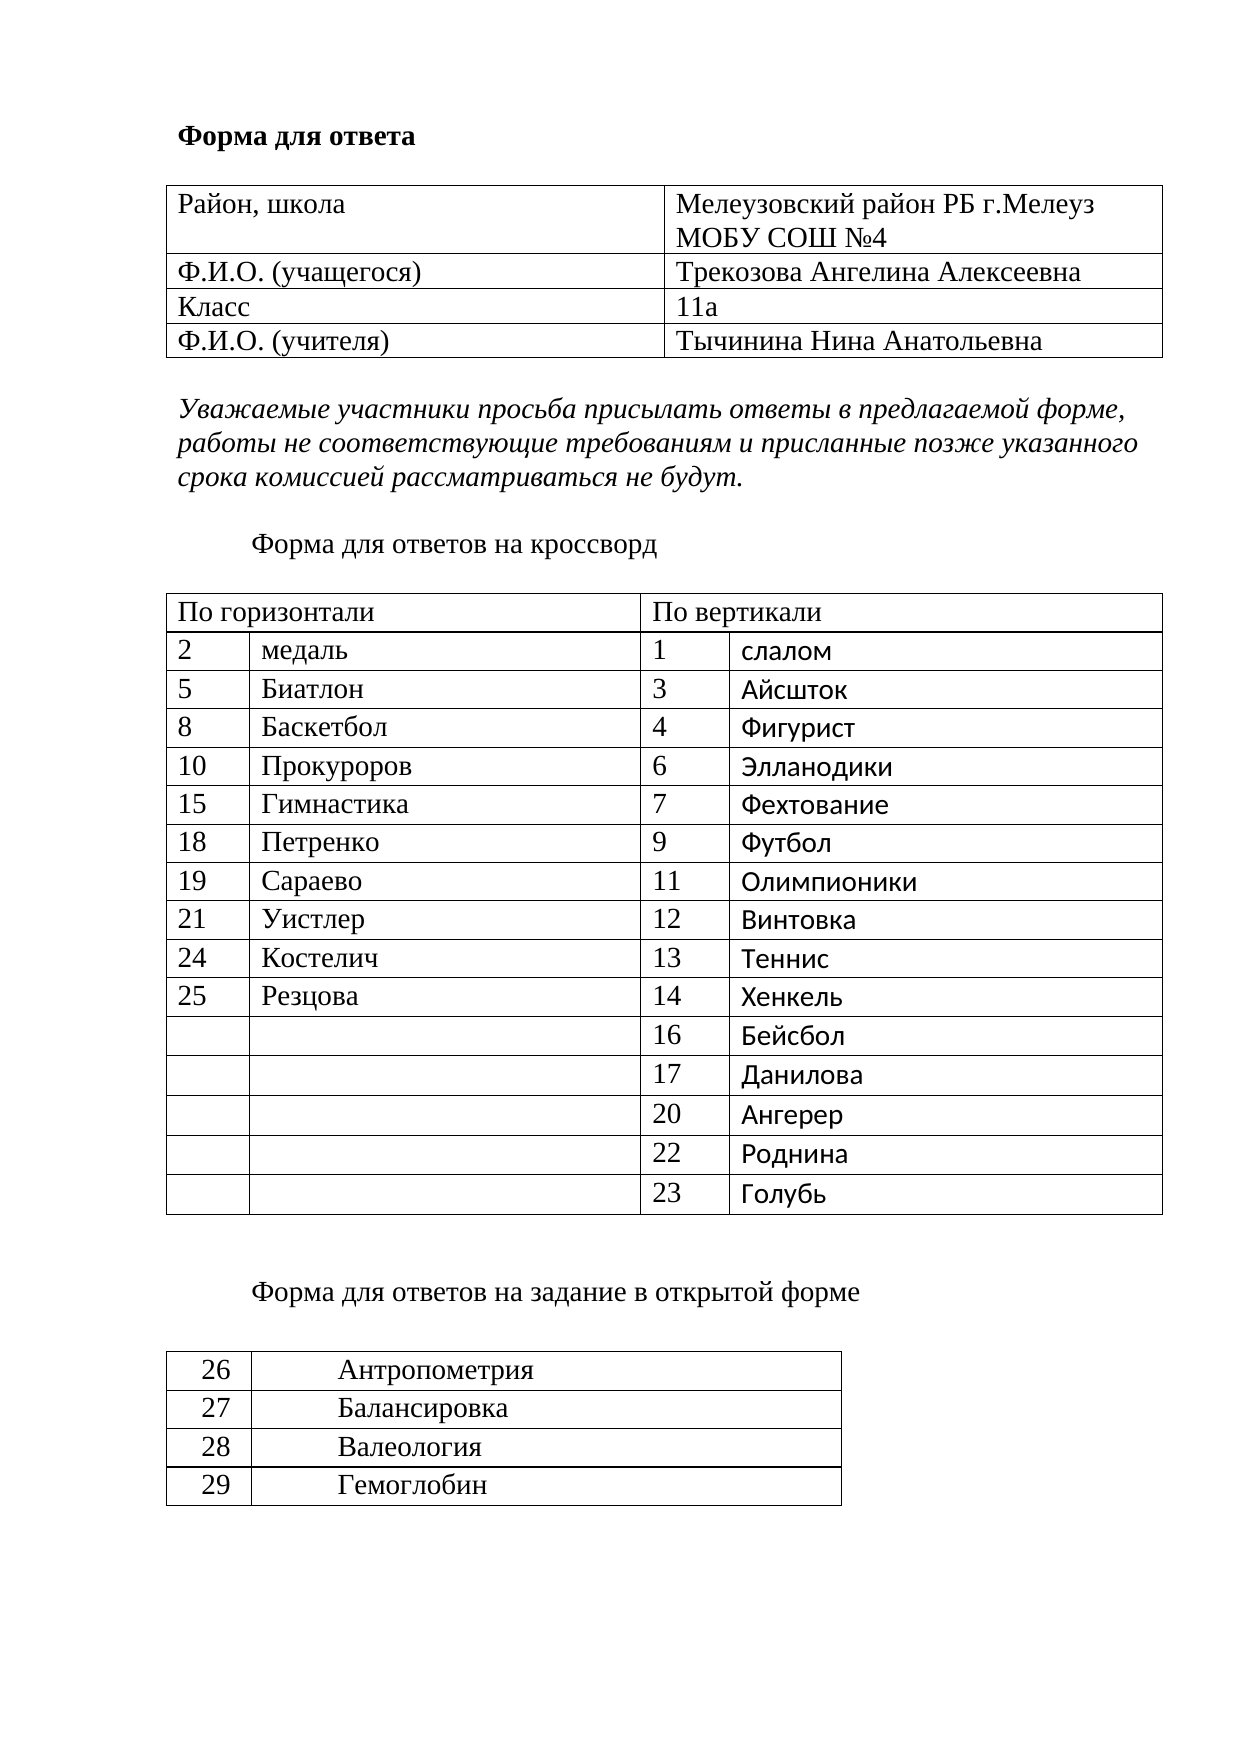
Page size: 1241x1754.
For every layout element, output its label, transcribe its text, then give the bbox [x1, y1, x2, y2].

table_cell 25 [167, 978, 249, 1016]
table_cell 18 [167, 825, 249, 862]
table_cell Олимпионики [730, 863, 1162, 900]
table_cell [167, 1017, 249, 1055]
table_cell [250, 1175, 640, 1214]
table_cell [250, 1017, 640, 1055]
table_cell [167, 1096, 249, 1134]
table_cell [167, 1056, 249, 1095]
table_cell Ф.И.О. (учащегося) [167, 254, 664, 288]
table_cell [167, 1136, 249, 1174]
table_cell Айсшток [730, 671, 1162, 708]
table_cell Сараево [250, 863, 640, 900]
table_header Антропометрия [252, 1352, 841, 1389]
table_cell Костелич [250, 940, 640, 977]
table_cell 29 [167, 1468, 251, 1505]
table_cell Гемоглобин [252, 1468, 841, 1505]
table_cell Фигурист [730, 709, 1162, 747]
table_cell 19 [167, 863, 249, 900]
table_cell Данилова [730, 1056, 1162, 1095]
table_cell слалом [730, 633, 1162, 670]
table_cell Балансировка [252, 1391, 841, 1428]
table_cell 23 [641, 1175, 729, 1214]
text Уважаемые участники просьба присылать ответы в предлагаемой форме, работы не соответствующие требованиям и присланные позже указанного срока комиссией рассматриваться не будут. [177, 392, 1152, 492]
table_cell Прокуроров [250, 748, 640, 785]
table_cell Гимнастика [250, 786, 640, 823]
table_cell 17 [641, 1056, 729, 1095]
text Форма для ответов на задание в открытой форме [177, 1274, 1152, 1308]
table_cell [250, 1136, 640, 1174]
table_cell Баскетбол [250, 709, 640, 747]
table_cell 16 [641, 1017, 729, 1055]
table_cell 20 [641, 1096, 729, 1134]
table_cell 6 [641, 748, 729, 785]
table_cell Хенкель [730, 978, 1162, 1016]
table_cell Биатлон [250, 671, 640, 708]
table_cell Футбол [730, 825, 1162, 862]
table_cell 8 [167, 709, 249, 747]
text Форма для ответа [177, 118, 1152, 152]
text Форма для ответов на кроссворд [177, 526, 1152, 559]
table_cell 13 [641, 940, 729, 977]
table_cell 24 [167, 940, 249, 977]
table_cell медаль [250, 633, 640, 670]
table_cell Ангерер [730, 1096, 1162, 1134]
table_cell Валеология [252, 1429, 841, 1466]
table_cell Теннис [730, 940, 1162, 977]
table_cell [250, 1056, 640, 1095]
table_cell 11 [641, 863, 729, 900]
table_cell 1 [641, 633, 729, 670]
table_cell 28 [167, 1429, 251, 1466]
table_header Район, школа [167, 186, 664, 253]
table_cell 21 [167, 901, 249, 939]
table_cell 12 [641, 901, 729, 939]
table_cell 27 [167, 1391, 251, 1428]
table_header По горизонтали [167, 594, 640, 631]
table_cell 22 [641, 1136, 729, 1174]
table_cell Элланодики [730, 748, 1162, 785]
table_cell [250, 1096, 640, 1134]
table_cell 14 [641, 978, 729, 1016]
table_cell Трекозова Ангелина Алексеевна [665, 254, 1162, 288]
table_cell Резцова [250, 978, 640, 1016]
table_header По вертикали [641, 594, 1162, 631]
table_header 26 [167, 1352, 251, 1389]
table_cell 11а [665, 289, 1162, 322]
table_cell Ф.И.О. (учителя) [167, 324, 664, 357]
table_cell Уистлер [250, 901, 640, 939]
table_cell 5 [167, 671, 249, 708]
table_cell Винтовка [730, 901, 1162, 939]
table_cell Тычинина Нина Анатольевна [665, 324, 1162, 357]
table_header Мелеузовский район РБ г.Мелеуз МОБУ СОШ №4 [665, 186, 1162, 253]
table_cell 4 [641, 709, 729, 747]
table_cell Бейсбол [730, 1017, 1162, 1055]
table_cell Роднина [730, 1136, 1162, 1174]
table_cell 15 [167, 786, 249, 823]
table_cell 10 [167, 748, 249, 785]
table_cell [167, 1175, 249, 1214]
table_cell Фехтование [730, 786, 1162, 823]
table_cell Петренко [250, 825, 640, 862]
table_cell Голубь [730, 1175, 1162, 1214]
table_cell 3 [641, 671, 729, 708]
table_cell 9 [641, 825, 729, 862]
table_cell 7 [641, 786, 729, 823]
table_cell Класс [167, 289, 664, 322]
table_cell 2 [167, 633, 249, 670]
